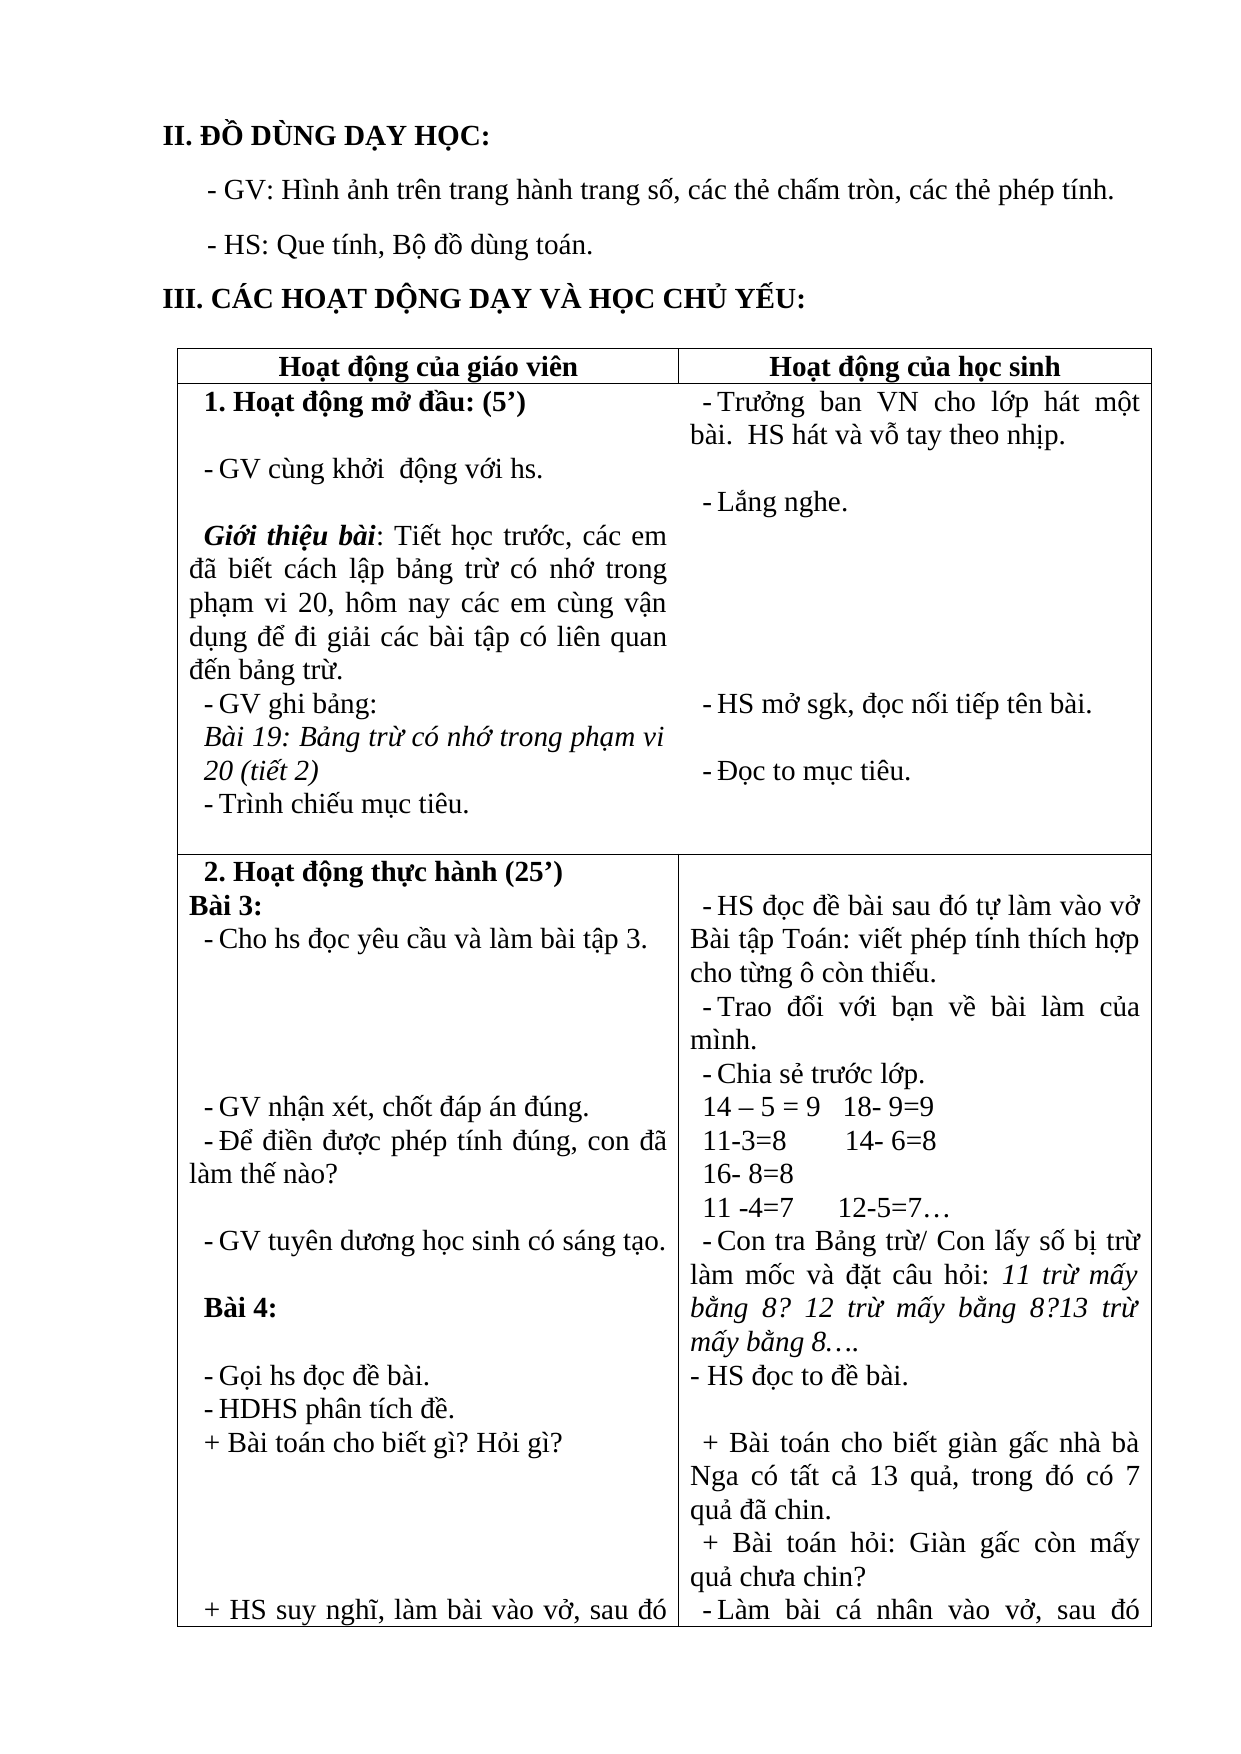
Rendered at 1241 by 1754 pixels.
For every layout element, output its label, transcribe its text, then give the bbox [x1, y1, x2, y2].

table_header Hoạt động của học sinh [679, 349, 1151, 383]
table_cell 2. Hoạt động thực hành (25’) Bài 3: Cho hs đọc yêu cầu và làm bài tập 3. GV nhận xét, chốt đáp án đúng. Để điền được phép tính đúng, con đã làm thế nào? GV tuyên dương học sinh có sáng tạo. Bài 4: [178, 855, 678, 1358]
table_cell 1. Hoạt động mở đầu: (5’) GV cùng khởi động với hs. Giới thiệu bài: Tiết học trước, các em đã biết cách lập bảng trừ có nhớ trong phạm vi 20, hôm nay các em cùng vận dụng để đi giải các bài tập có liên quan đến bảng trừ. GV ghi bảng: Bài 19: Bảng trừ có nhớ trong phạm vi 20 (tiết 2) Trình chiếu mục tiêu. [178, 384, 679, 853]
table_cell HS đọc đề bài sau đó tự làm vào vở Bài tập Toán: viết phép tính thích hợp cho từng ô còn thiếu. Trao đổi với bạn về bài làm của mình. Chia sẻ trước lớp. 14 – 5 = 9 18- 9=9 11-3=8 14- 6=8 16- 8=8 11 -4=7 12-5=7… Con tra Bảng trừ/ Con lấy số bị trừ làm mốc và đặt câu hỏi: 11 trừ mấy bằng 8? 12 trừ mấy bằng 8?13 trừ mấy bằng 8…. [679, 855, 1151, 1358]
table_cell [178, 1358, 678, 1626]
text - HS: Que tính, Bộ đồ dùng toán. [177, 227, 1152, 260]
table_header Hoạt động của giáo viên [178, 349, 678, 383]
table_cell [679, 1358, 1151, 1626]
text - GV: Hình ảnh trên trang hành trang số, các thẻ chấm tròn, các thẻ phép tính. [177, 172, 1152, 206]
table_cell Trưởng ban VN cho lớp hát một bài. HS hát và vỗ tay theo nhịp. Lắng nghe. HS mở sgk, đọc nối tiếp tên bài. Đọc to mục tiêu. [679, 384, 1151, 853]
text II. ĐỒ DÙNG DẠY HỌC: [162, 118, 1152, 152]
text III. CÁC HOẠT DỘNG DẠY VÀ HỌC CHỦ YẾU: [133, 281, 1152, 315]
